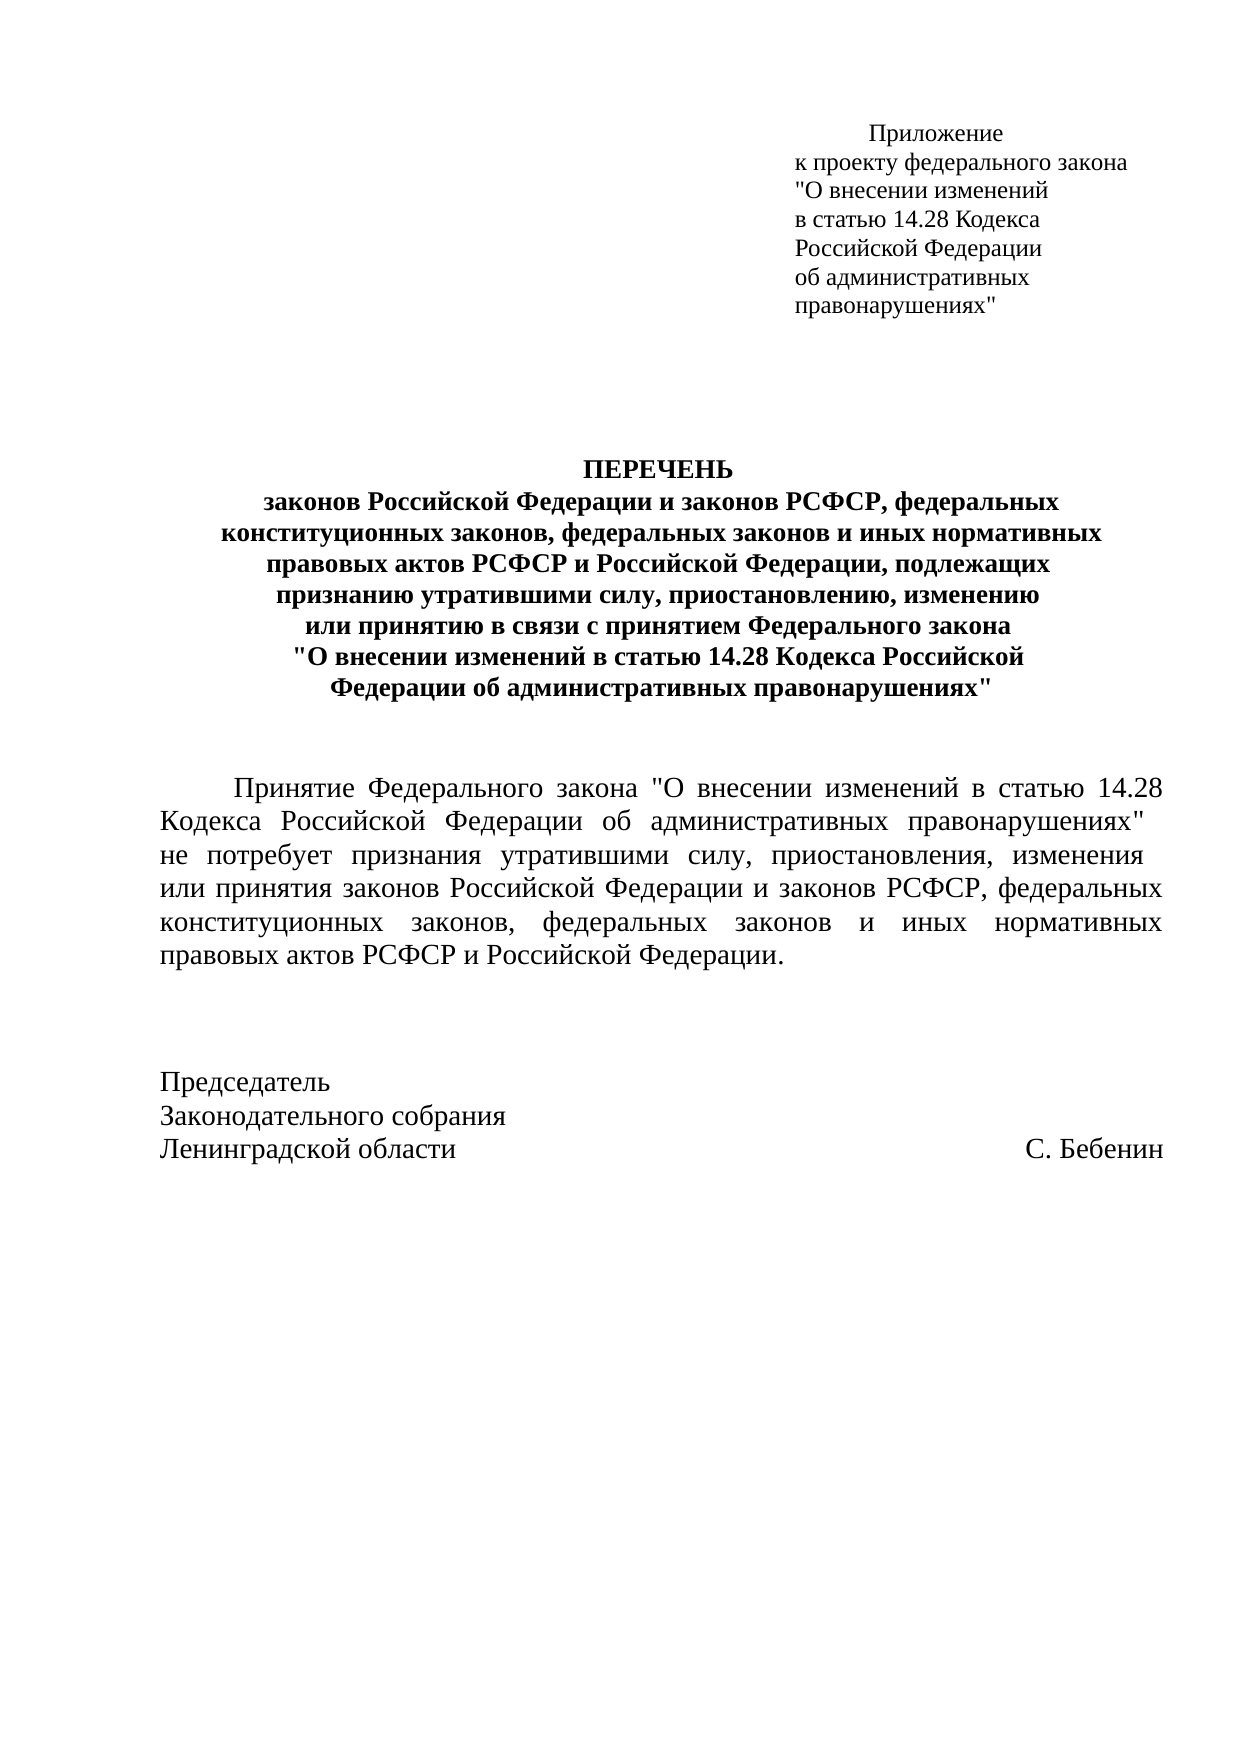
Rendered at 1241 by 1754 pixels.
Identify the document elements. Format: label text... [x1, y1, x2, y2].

text Приложение [794, 118, 1163, 147]
text Принятие Федерального закона "О внесении изменений в статью 14.28 Кодекса Российской Федерации об административных правонарушениях" не потребует признания утратившими силу, приостановления, изменения или принятия законов Российской Федерации и законов РСФСР, федеральных конституционных законов, федеральных законов и иных нормативных правовых актов РСФСР и Российской Федерации. [159, 770, 1163, 971]
text Председатель Законодательного собрания Ленинградской области С. Бебенин [159, 1064, 1163, 1165]
text к проекту федерального закона "О внесении изменений в статью 14.28 Кодекса Российской Федерации об административных правонарушениях" [794, 147, 1164, 319]
text ПЕРЕЧЕНЬ законов Российской Федерации и законов РСФСР, федеральных конституционных законов, федеральных законов и иных нормативных правовых актов РСФСР и Российской Федерации, подлежащих признанию утратившими силу, приостановлению, изменению или принятию в связи с принятием Федерального закона "О внесении изменений в статью 14.28 Кодекса Российской Федерации об административных правонарушениях" [174, 453, 1149, 703]
